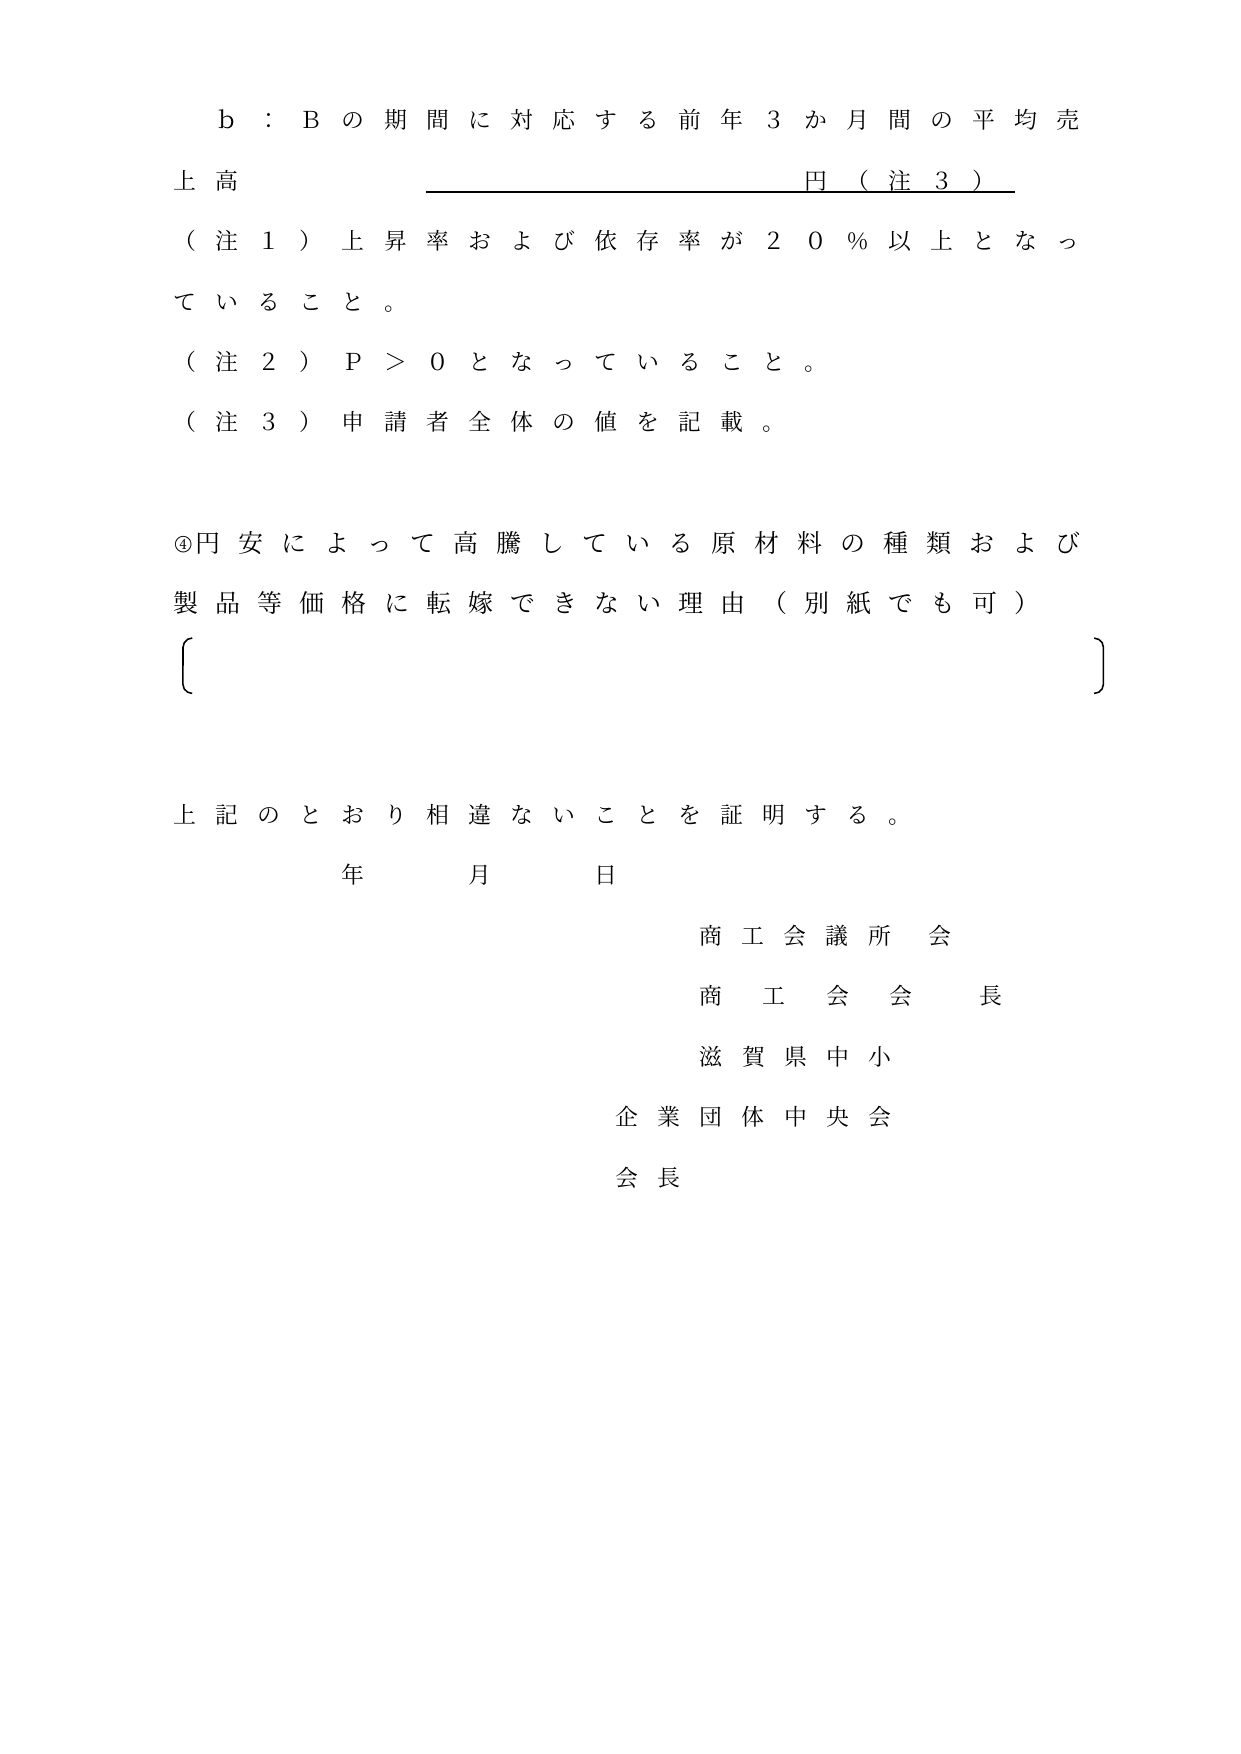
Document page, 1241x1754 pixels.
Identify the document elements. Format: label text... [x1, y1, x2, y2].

text （注３）申請者全体の値を記載。 [173, 391, 1099, 451]
text 商工会会長 [611, 965, 1099, 1025]
text 年 月 日 [173, 844, 1099, 904]
text 滋賀県中小企業団体中央会会長 [611, 1025, 911, 1206]
text （注１）上昇率および依存率が２０％以上となっていること。 [173, 209, 1099, 330]
text （注２）Ｐ＞０となっていること。 [173, 330, 1099, 391]
text ｂ：Ｂの期間に対応する前年３か月間の平均売上高 円（注３） [173, 89, 1099, 209]
text ④円安によって高騰している原材料の種類および製品等価格に転嫁できない理由（別紙でも可） [173, 512, 1099, 632]
text 上記のとおり相違ないことを証明する。 [173, 783, 1099, 844]
text 商工会議所会 [611, 904, 1099, 965]
